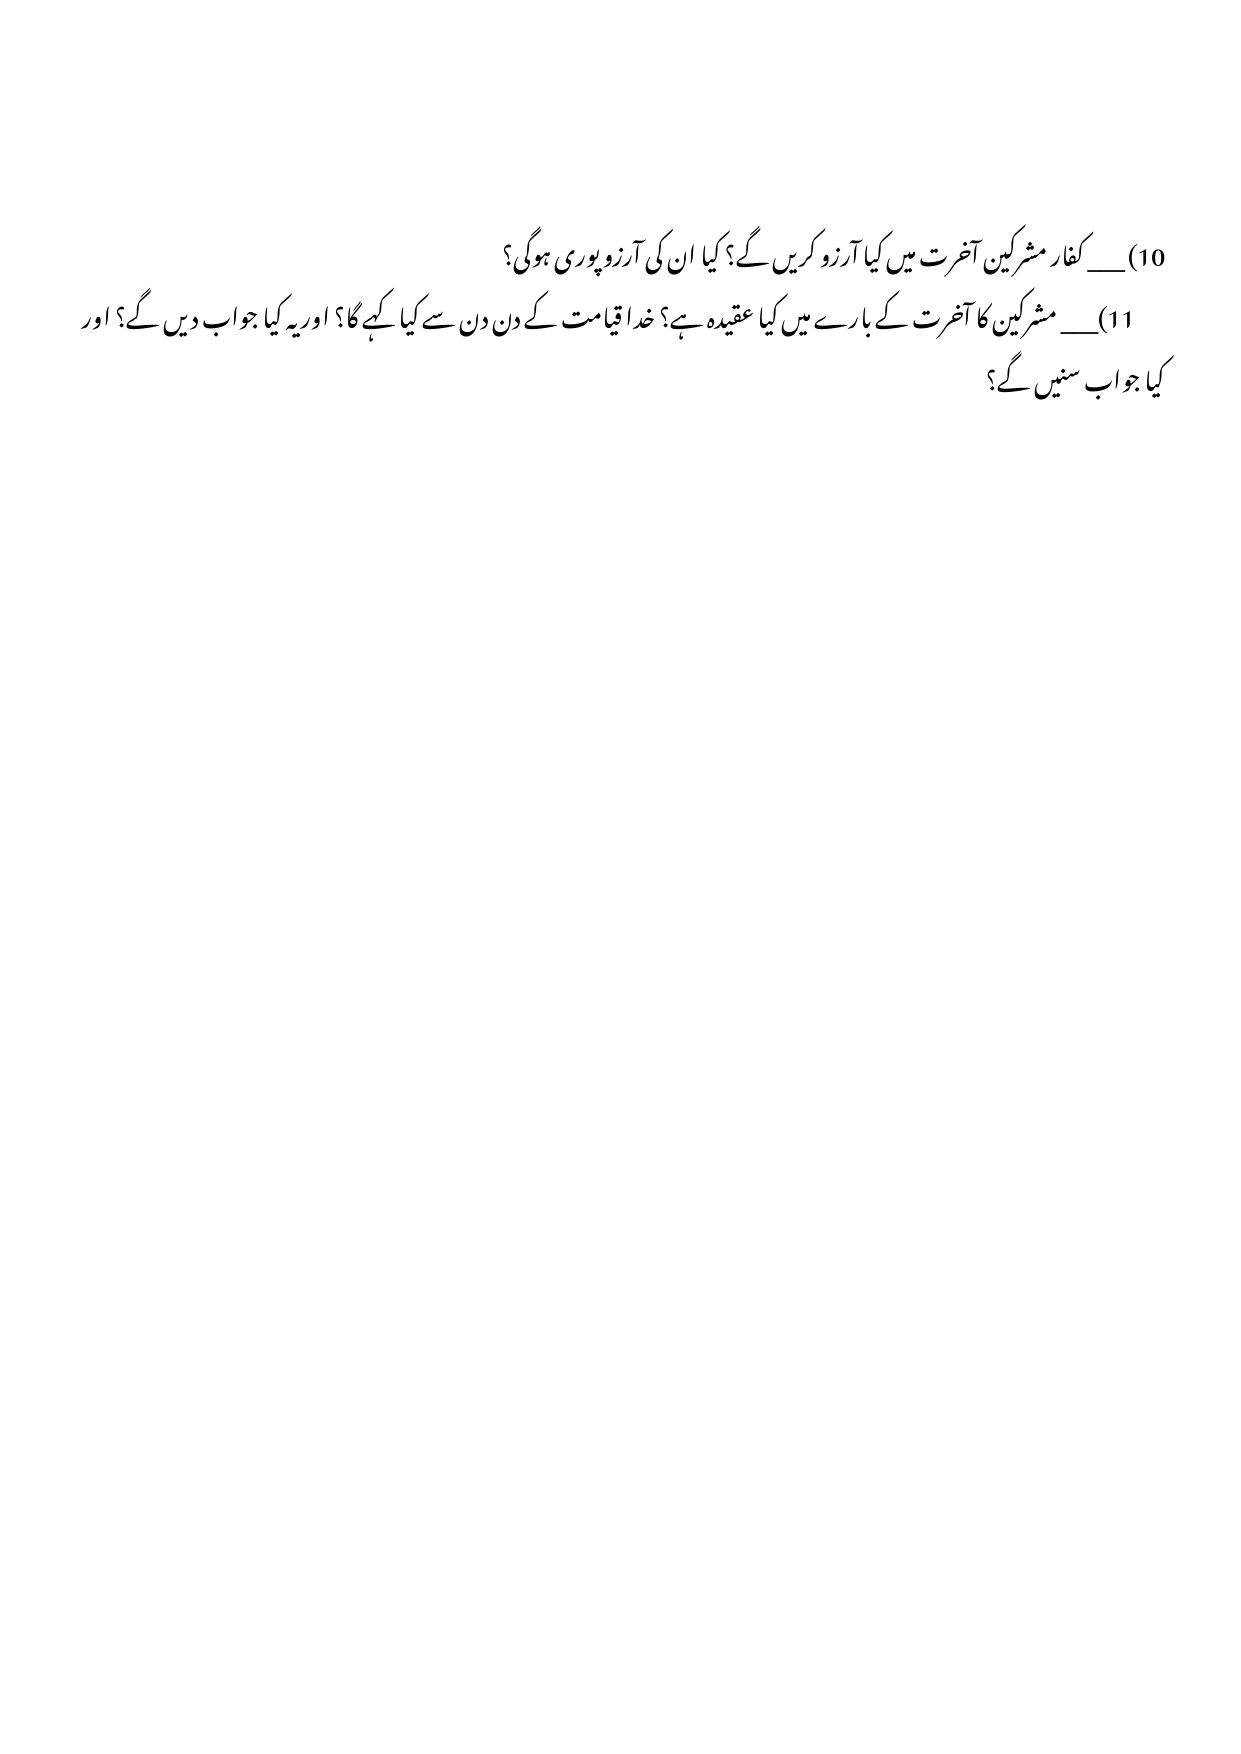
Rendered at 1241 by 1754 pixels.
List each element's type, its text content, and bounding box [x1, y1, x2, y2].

text 10) ___ کفار مشرکین آخرت میں کیا آرزو کریں گے؟ کیا ان کی آرزو پوری ہوگی؟ [75, 94, 1165, 281]
text 11)___ مشرکین کا آخرت کے بارے میں کیا عقیدہ ہے؟ خدا قیامت کے دن دن سے کیا کہے گا؟ اور یہ کیا جواب دیں گے؟ اور کیا جواب سنیں گے؟ [75, 281, 1165, 406]
